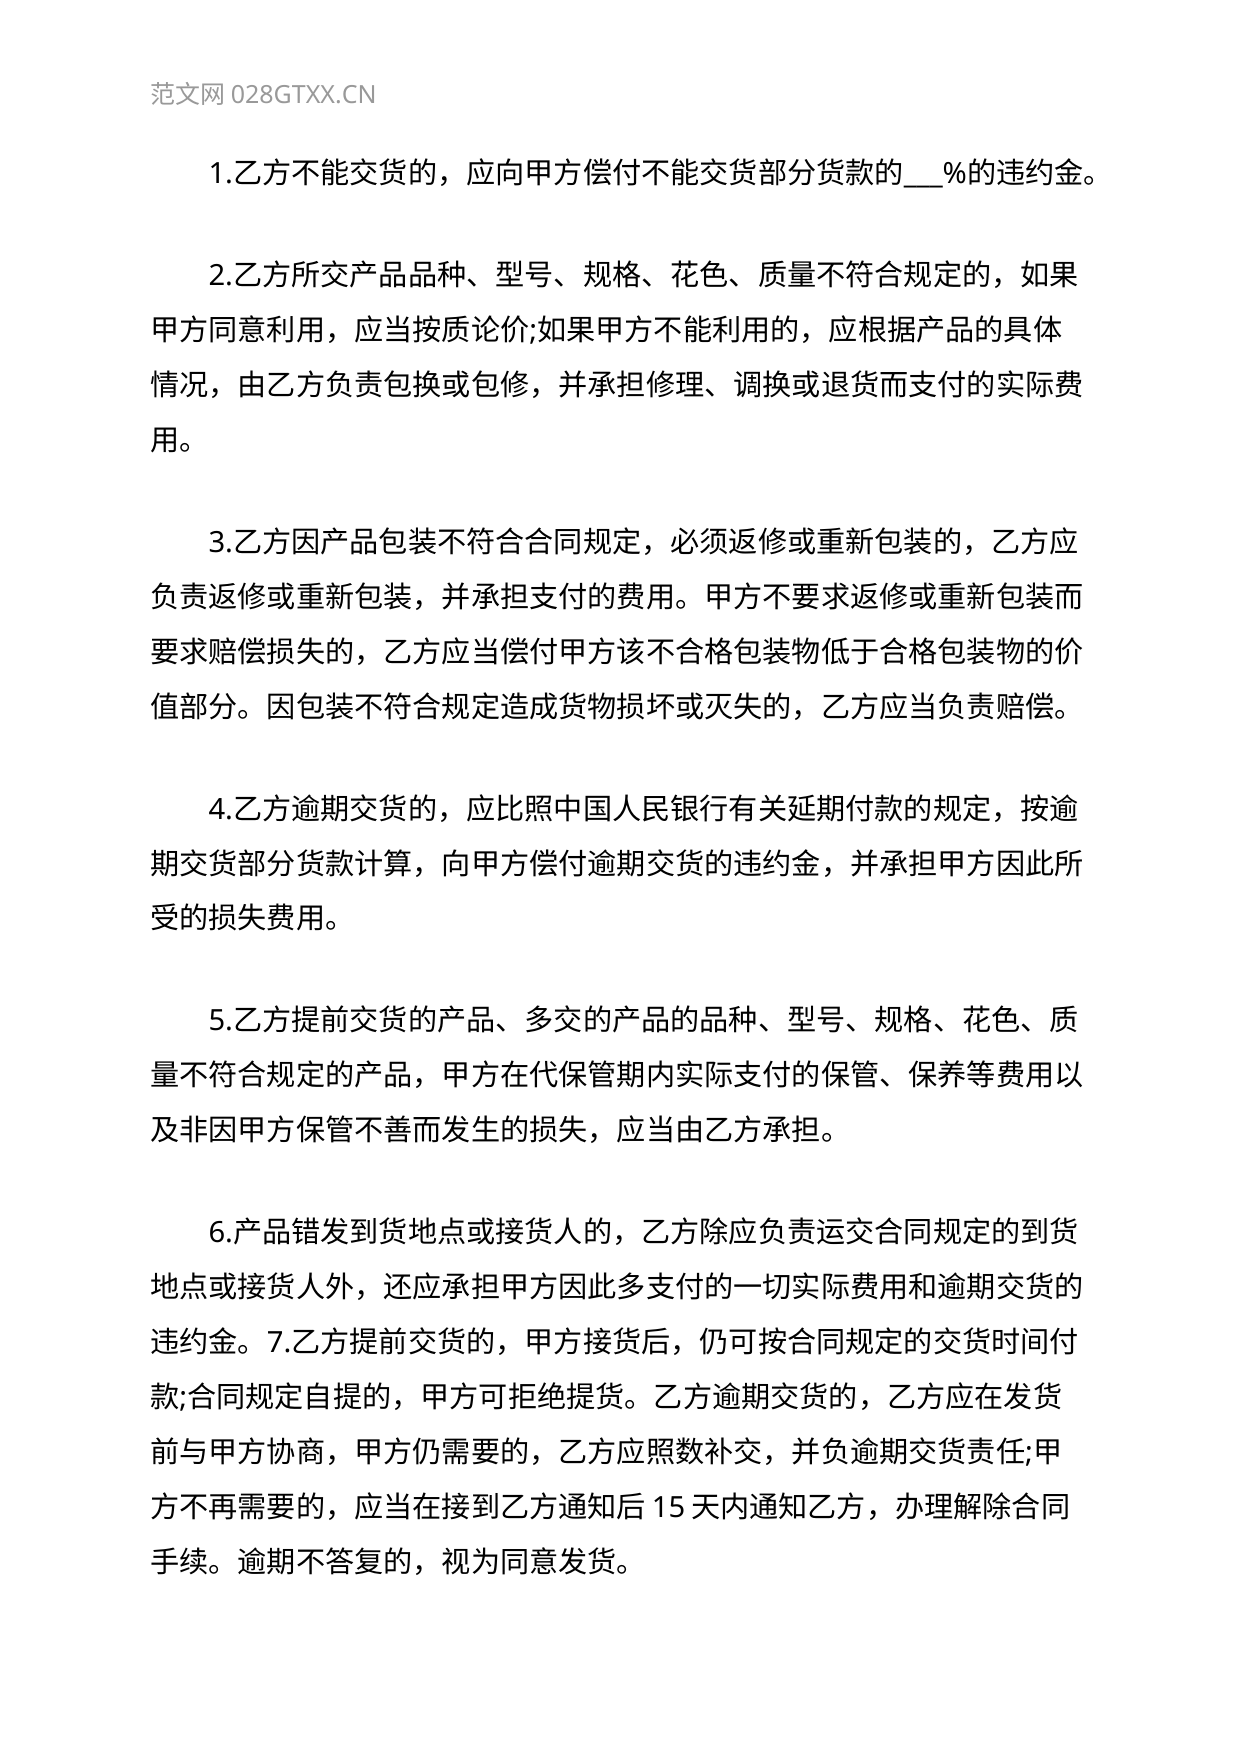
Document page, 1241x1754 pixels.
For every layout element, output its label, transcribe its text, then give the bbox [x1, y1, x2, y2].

text 1.乙方不能交货的，应向甲方偿付不能交货部分货款的___%的违约金。 [150, 150, 1090, 192]
text 4.乙方逾期交货的，应比照中国人民银行有关延期付款的规定，按逾期交货部分货款计算，向甲方偿付逾期交货的违约金，并承担甲方因此所受的损失费用。 [150, 785, 1090, 937]
text 5.乙方提前交货的产品、多交的产品的品种、型号、规格、花色、质量不符合规定的产品，甲方在代保管期内实际支付的保管、保养等费用以及非因甲方保管不善而发生的损失，应当由乙方承担。 [150, 997, 1090, 1149]
text 6.产品错发到货地点或接货人的，乙方除应负责运交合同规定的到货地点或接货人外，还应承担甲方因此多支付的一切实际费用和逾期交货的违约金。7.乙方提前交货的，甲方接货后，仍可按合同规定的交货时间付款;合同规定自提的，甲方可拒绝提货。乙方逾期交货的，乙方应在发货前与甲方协商，甲方仍需要的，乙方应照数补交，并负逾期交货责任;甲方不再需要的，应当在接到乙方通知后15天内通知乙方，办理解除合同手续。逾期不答复的，视为同意发货。 [150, 1208, 1090, 1581]
text 3.乙方因产品包装不符合合同规定，必须返修或重新包装的，乙方应负责返修或重新包装，并承担支付的费用。甲方不要求返修或重新包装而要求赔偿损失的，乙方应当偿付甲方该不合格包装物低于合格包装物的价值部分。因包装不符合规定造成货物损坏或灭失的，乙方应当负责赔偿。 [150, 519, 1090, 726]
text 2.乙方所交产品品种、型号、规格、花色、质量不符合规定的，如果甲方同意利用，应当按质论价;如果甲方不能利用的，应根据产品的具体情况，由乙方负责包换或包修，并承担修理、调换或退货而支付的实际费用。 [150, 252, 1090, 459]
